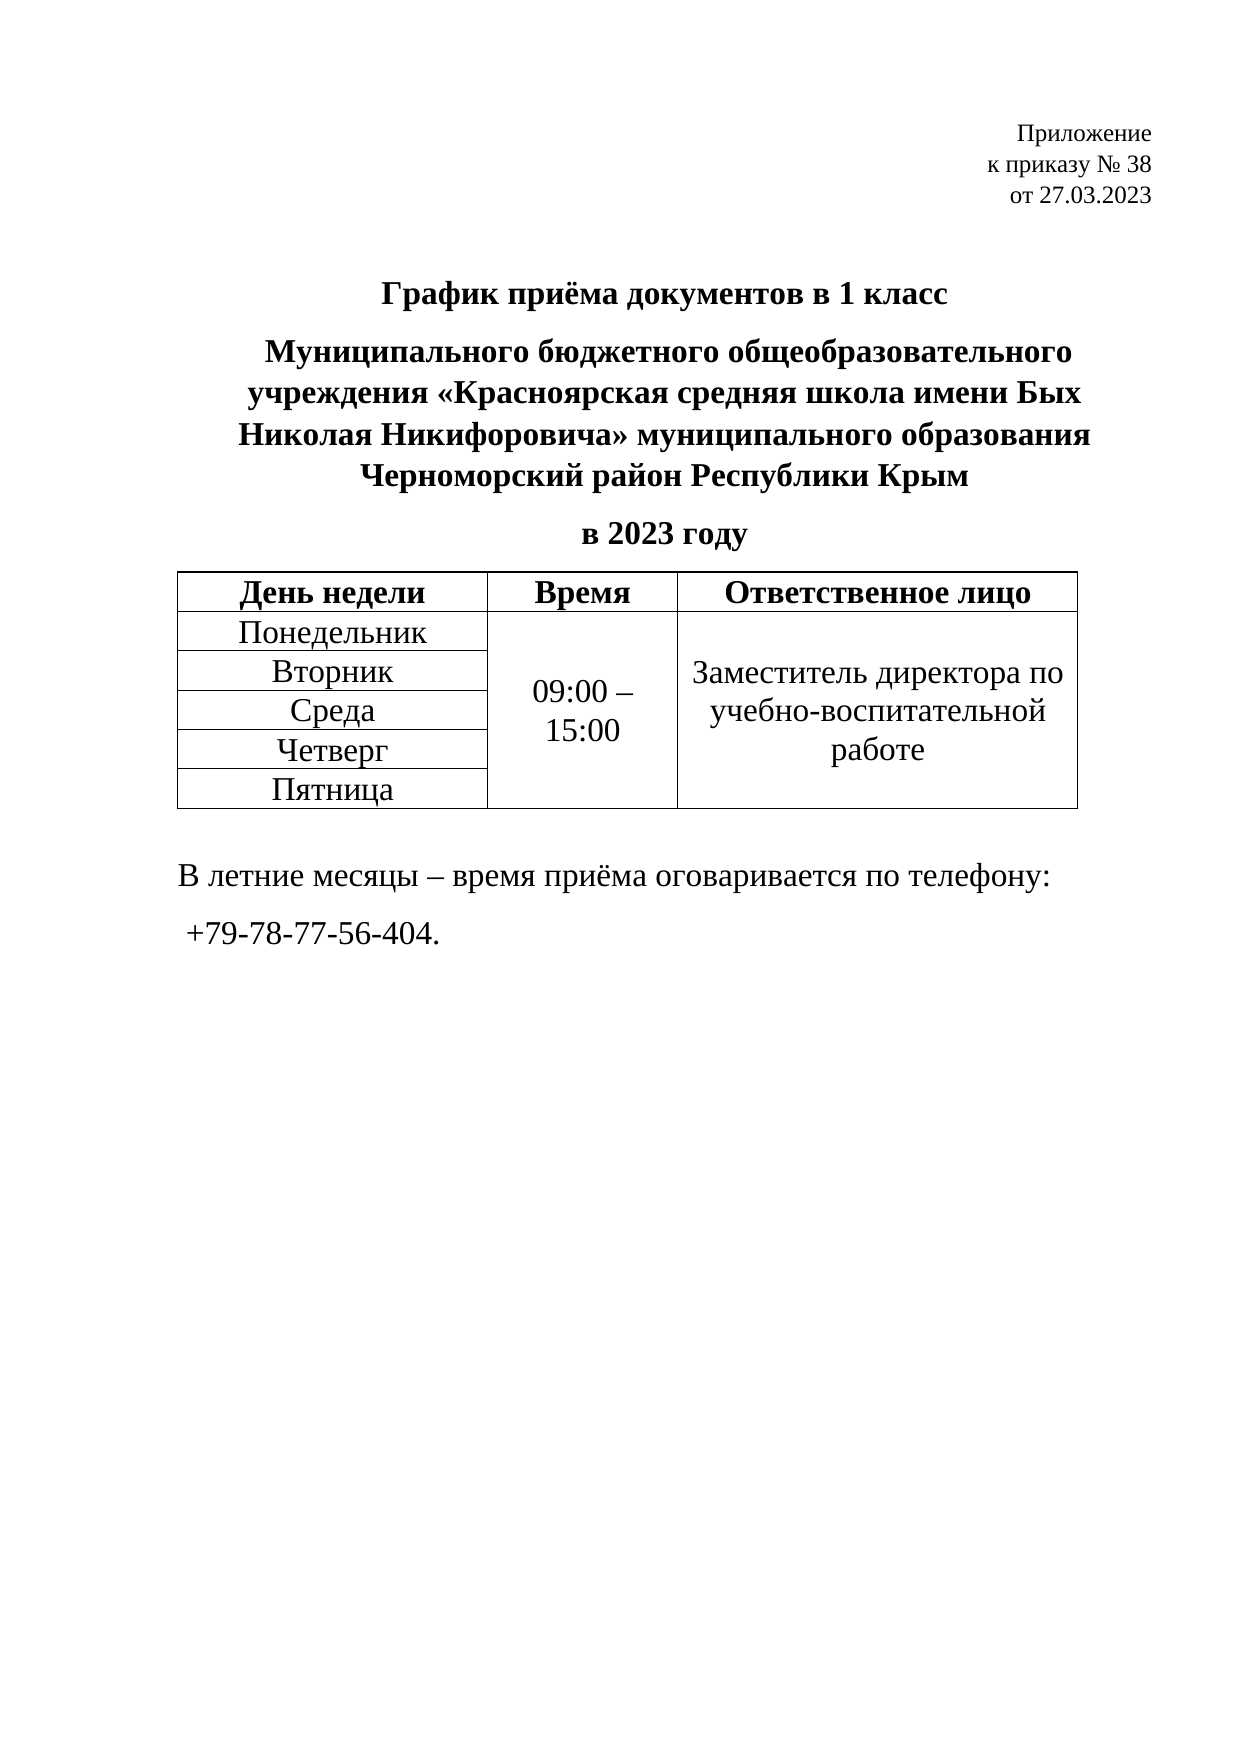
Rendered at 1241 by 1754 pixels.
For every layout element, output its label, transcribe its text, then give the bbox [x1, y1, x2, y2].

text В летние месяцы – время приёма оговаривается по телефону: [177, 856, 1152, 894]
text +79-78-77-56-404. [177, 914, 1152, 952]
table_cell Вторник [178, 651, 487, 689]
text в 2023 году [177, 513, 1152, 552]
table_header Ответственное лицо [678, 573, 1077, 611]
table_cell Заместитель директора по учебно-воспитательной работе [678, 612, 1077, 808]
table_cell Пятница [178, 769, 487, 808]
table_cell 09:00 – 15:00 [488, 612, 677, 808]
table_cell Четверг [178, 730, 487, 768]
table_header День недели [178, 573, 487, 611]
table_cell Среда [178, 691, 487, 729]
text График приёма документов в 1 класс [177, 273, 1152, 312]
text Приложение [177, 118, 1152, 147]
table_header Время [488, 573, 677, 611]
table_cell Понедельник [178, 612, 487, 650]
text к приказу № 38 [177, 149, 1152, 178]
text от 27.03.2023 [177, 180, 1152, 209]
text Муниципального бюджетного общеобразовательного учреждения «Красноярская средняя школа имени Бых Николая Никифоровича» муниципального образования Черноморский район Республики Крым [177, 331, 1152, 494]
